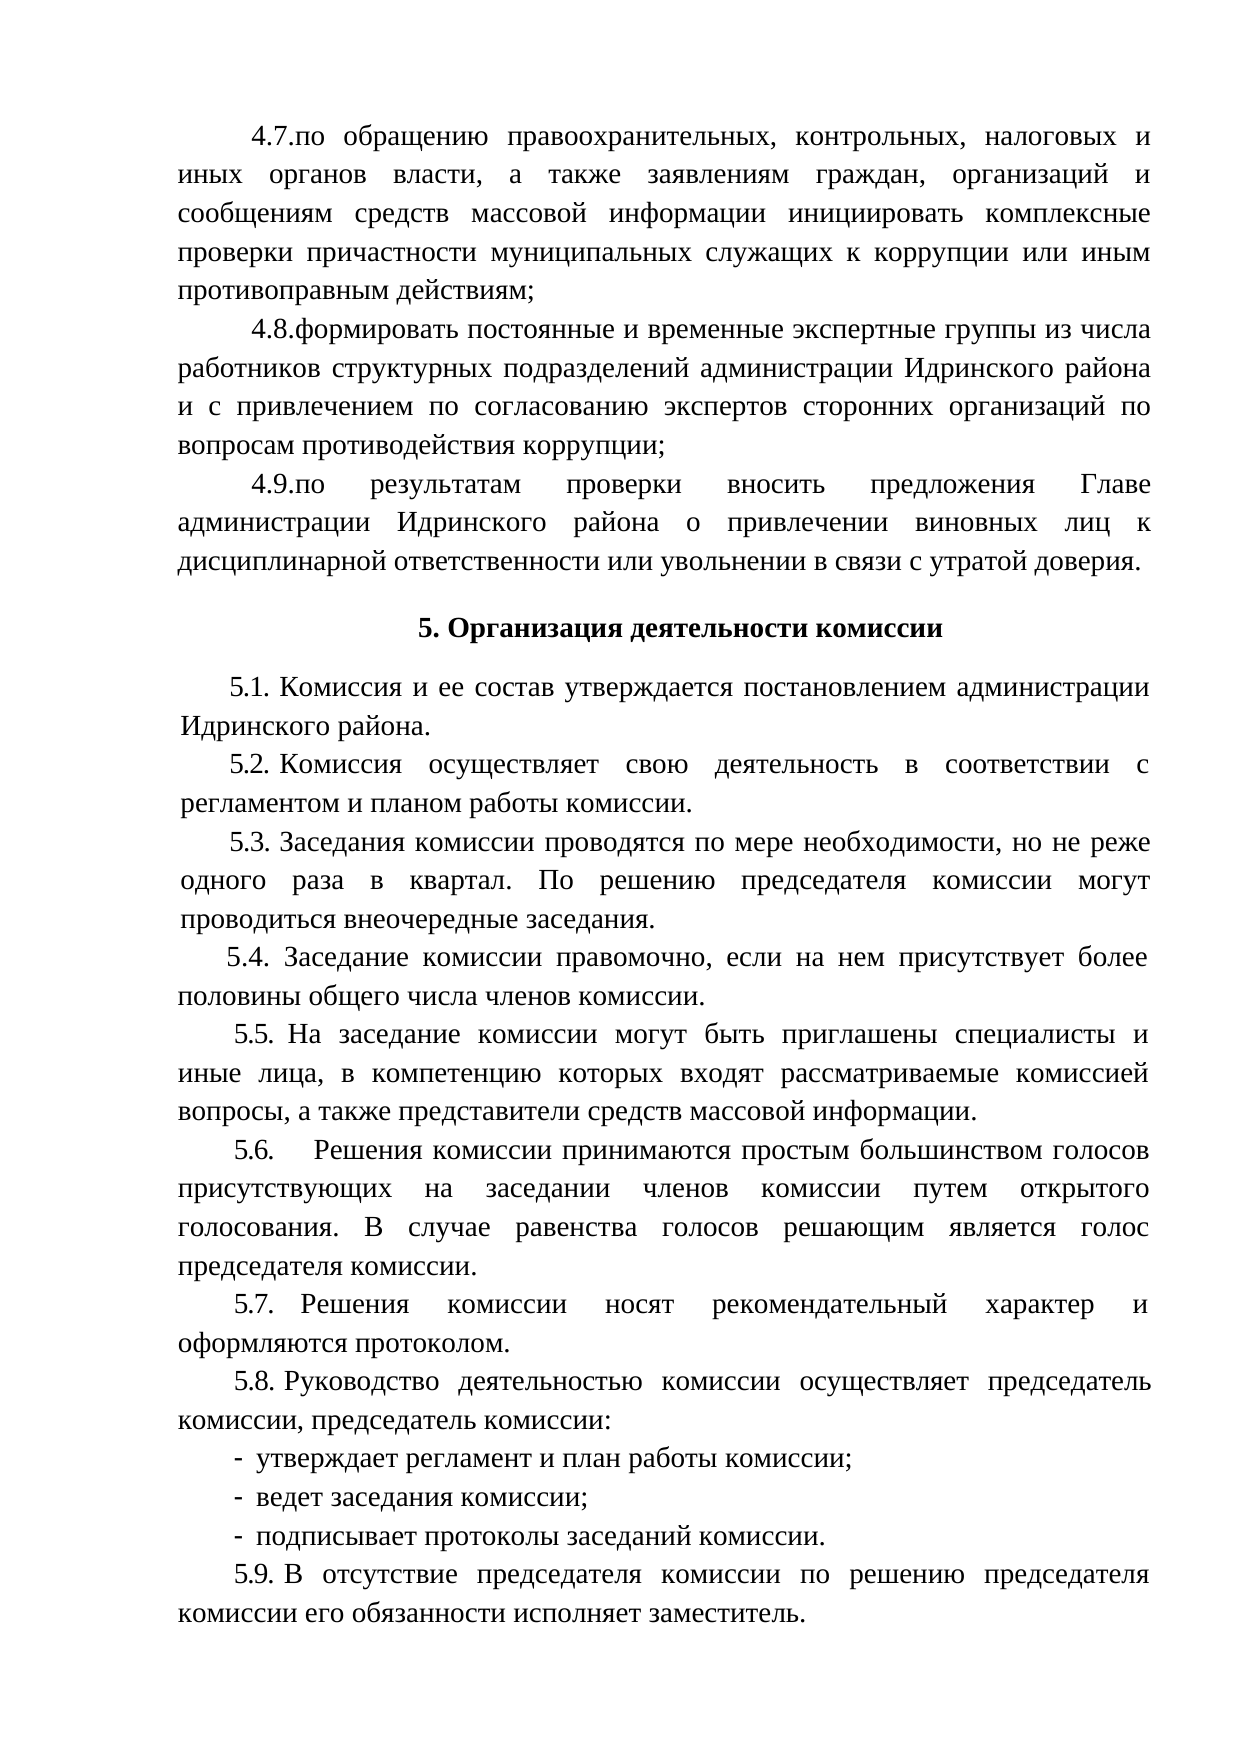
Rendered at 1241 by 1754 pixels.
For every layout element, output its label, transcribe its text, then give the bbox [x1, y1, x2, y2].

list утверждает регламент и план работы комиссии; [233, 1440, 1152, 1474]
list Заседания комиссии проводятся по мере необходимости, но не реже одного раза в квартал. По решению председателя комиссии могут проводиться внеочередные заседания. [180, 824, 1152, 934]
text 4.7.по обращению правоохранительных, контрольных, налоговых и иных органов власти, а также заявлениям граждан, организаций и сообщениям средств массовой информации инициировать комплексные проверки причастности муниципальных служащих к коррупции или иным противоправным действиям; [177, 118, 1152, 306]
text 5.4. Заседание комиссии правомочно, если на нем присутствует более половины общего числа членов комиссии. [177, 939, 1149, 1011]
text 5. Организация деятельности комиссии [177, 610, 1152, 644]
list Комиссия и ее состав утверждается постановлением администрации Идринского района. [180, 669, 1150, 742]
list подписывает протоколы заседаний комиссии. [233, 1518, 1152, 1551]
text 4.9.по результатам проверки вносить предложения Главе администрации Идринского района о привлечении виновных лиц к дисциплинарной ответственности или увольнении в связи с утратой доверия. [177, 466, 1152, 577]
list ведет заседания комиссии; [233, 1479, 1152, 1513]
text 5.8. Руководство деятельностью комиссии осуществляет председатель комиссии, председатель комиссии: [178, 1363, 1152, 1435]
text 5.5. На заседание комиссии могут быть приглашены специалисты и иные лица, в компетенцию которых входят рассматриваемые комиссией вопросы, а также представители средств массовой информации. [178, 1016, 1150, 1127]
text 5.7. Решения комиссии носят рекомендательный характер и оформляются протоколом. [178, 1286, 1149, 1358]
list Комиссия осуществляет свою деятельность в соответствии с регламентом и планом работы комиссии. [180, 747, 1150, 819]
text 5.9. В отсутствие председателя комиссии по решению председателя комиссии его обязанности исполняет заместитель. [178, 1556, 1150, 1628]
text 4.8.формировать постоянные и временные экспертные группы из числа работников структурных подразделений администрации Идринского района и с привлечением по согласованию экспертов сторонних организаций по вопросам противодействия коррупции; [177, 311, 1152, 461]
text 5.6. Решения комиссии принимаются простым большинством голосов присутствующих на заседании членов комиссии путем открытого голосования. В случае равенства голосов решающим является голос председателя комиссии. [178, 1132, 1150, 1281]
